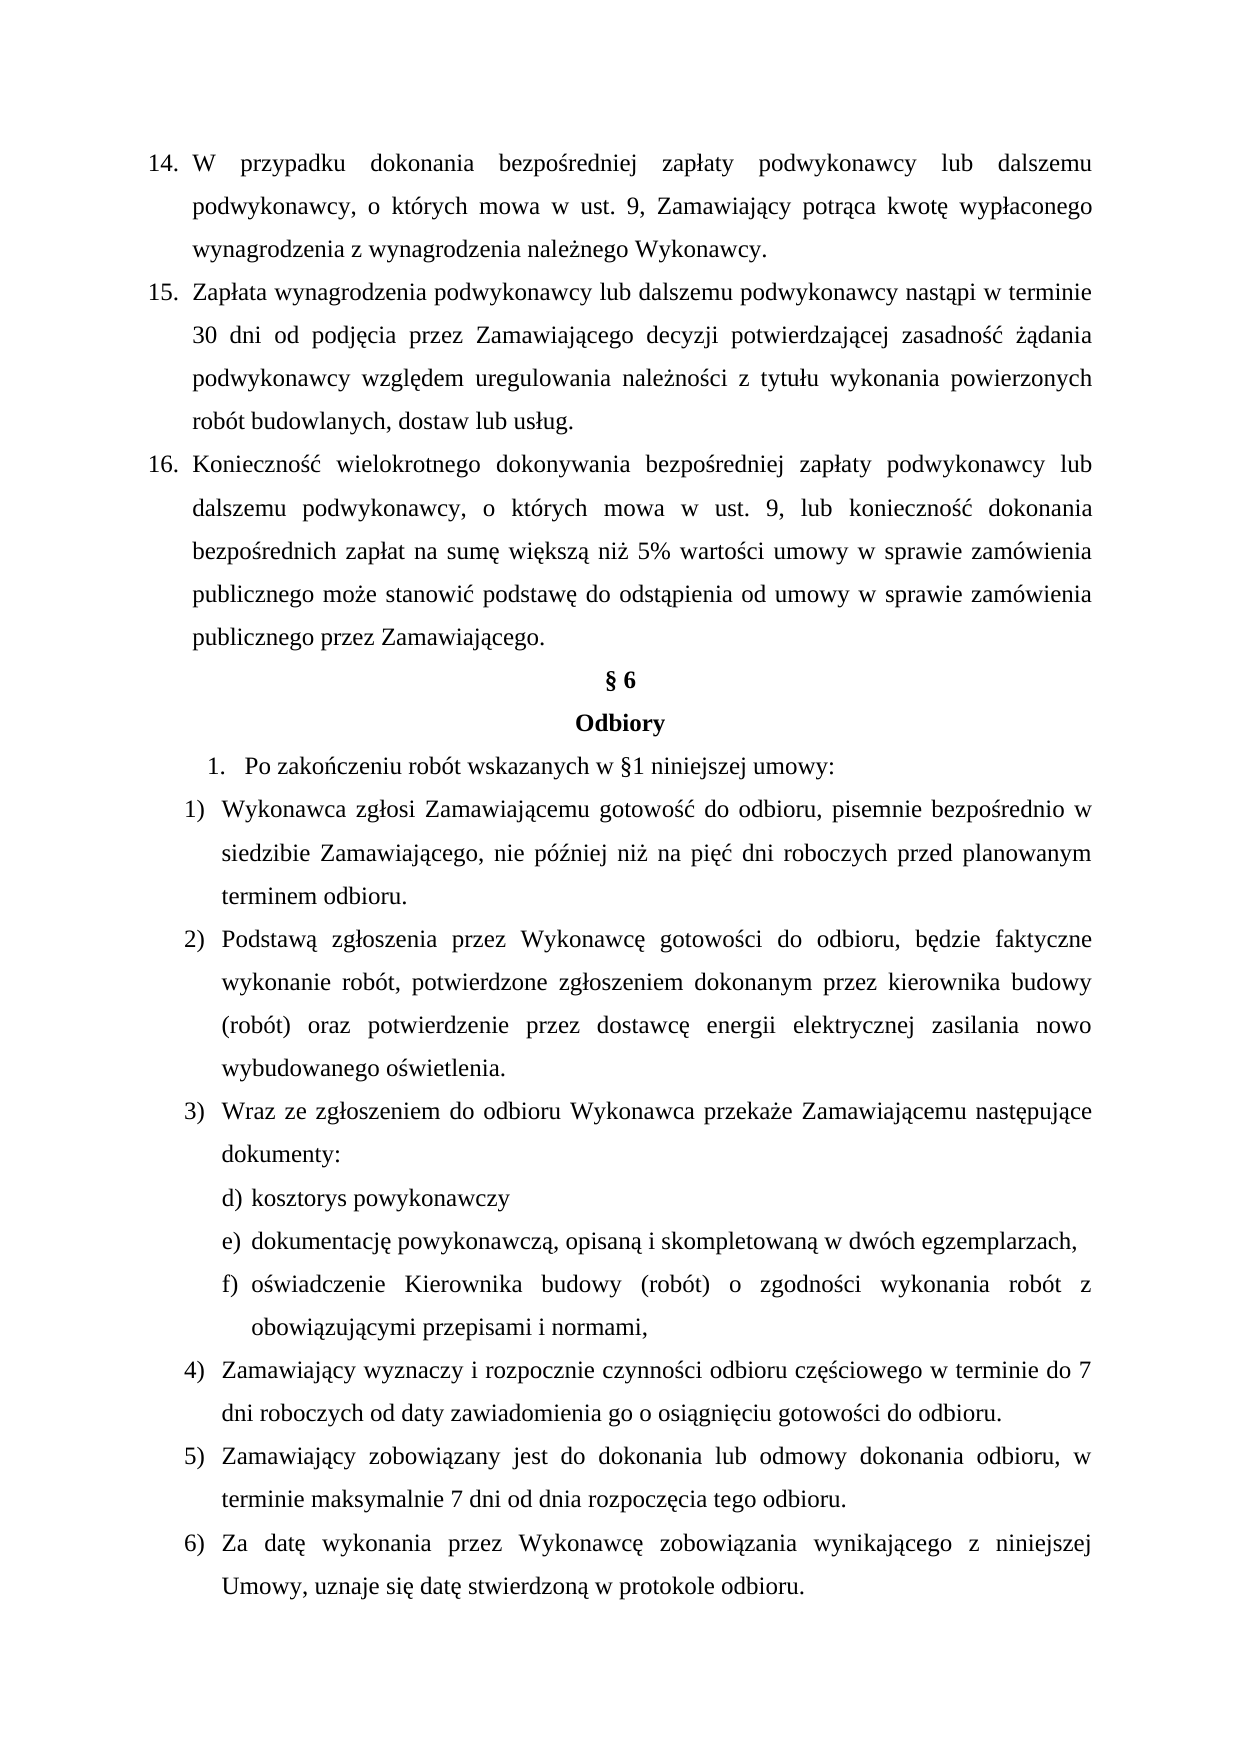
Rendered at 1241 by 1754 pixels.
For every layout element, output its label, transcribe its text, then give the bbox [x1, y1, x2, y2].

list oświadczenie Kierownika budowy (robót) o zgodności wykonania robót z obowiązującymi przepisami i normami, [222, 1269, 1093, 1341]
list kosztorys powykonawczy [222, 1183, 1093, 1211]
list Po zakończeniu robót wskazanych w §1 niniejszej umowy: [207, 751, 1093, 780]
list Zamawiający wyznaczy i rozpocznie czynności odbioru częściowego w terminie do 7 dni roboczych od daty zawiadomienia go o osiągnięciu gotowości do odbioru. [184, 1355, 1093, 1427]
list Podstawą zgłoszenia przez Wykonawcę gotowości do odbioru, będzie faktyczne wykonanie robót, potwierdzone zgłoszeniem dokonanym przez kierownika budowy (robót) oraz potwierdzenie przez dostawcę energii elektrycznej zasilania nowo wybudowanego oświetlenia. [184, 924, 1093, 1082]
list Wykonawca zgłosi Zamawiającemu gotowość do odbioru, pisemnie bezpośrednio w siedzibie Zamawiającego, nie później niż na pięć dni roboczych przed planowanym terminem odbioru. [184, 794, 1093, 909]
list Konieczność wielokrotnego dokonywania bezpośredniej zapłaty podwykonawcy lub dalszemu podwykonawcy, o których mowa w ust. 9, lub konieczność dokonania bezpośrednich zapłat na sumę większą niż 5% wartości umowy w sprawie zamówienia publicznego może stanowić podstawę do odstąpienia od umowy w sprawie zamówienia publicznego przez Zamawiającego. [148, 449, 1093, 651]
list Zamawiający zobowiązany jest do dokonania lub odmowy dokonania odbioru, w terminie maksymalnie 7 dni od dnia rozpoczęcia tego odbioru. [184, 1441, 1093, 1513]
list Za datę wykonania przez Wykonawcę zobowiązania wynikającego z niniejszej Umowy, uznaje się datę stwierdzoną w protokole odbioru. [184, 1528, 1093, 1599]
list W przypadku dokonania bezpośredniej zapłaty podwykonawcy lub dalszemu podwykonawcy, o których mowa w ust. 9, Zamawiający potrąca kwotę wypłaconego wynagrodzenia z wynagrodzenia należnego Wykonawcy. [148, 148, 1093, 263]
text § 6 [148, 665, 1093, 694]
text Odbiory [148, 708, 1093, 737]
list dokumentację powykonawczą, opisaną i skompletowaną w dwóch egzemplarzach, [222, 1226, 1093, 1254]
list Wraz ze zgłoszeniem do odbioru Wykonawca przekaże Zamawiającemu następujące dokumenty: [184, 1096, 1093, 1168]
list Zapłata wynagrodzenia podwykonawcy lub dalszemu podwykonawcy nastąpi w terminie 30 dni od podjęcia przez Zamawiającego decyzji potwierdzającej zasadność żądania podwykonawcy względem uregulowania należności z tytułu wykonania powierzonych robót budowlanych, dostaw lub usług. [148, 277, 1093, 435]
